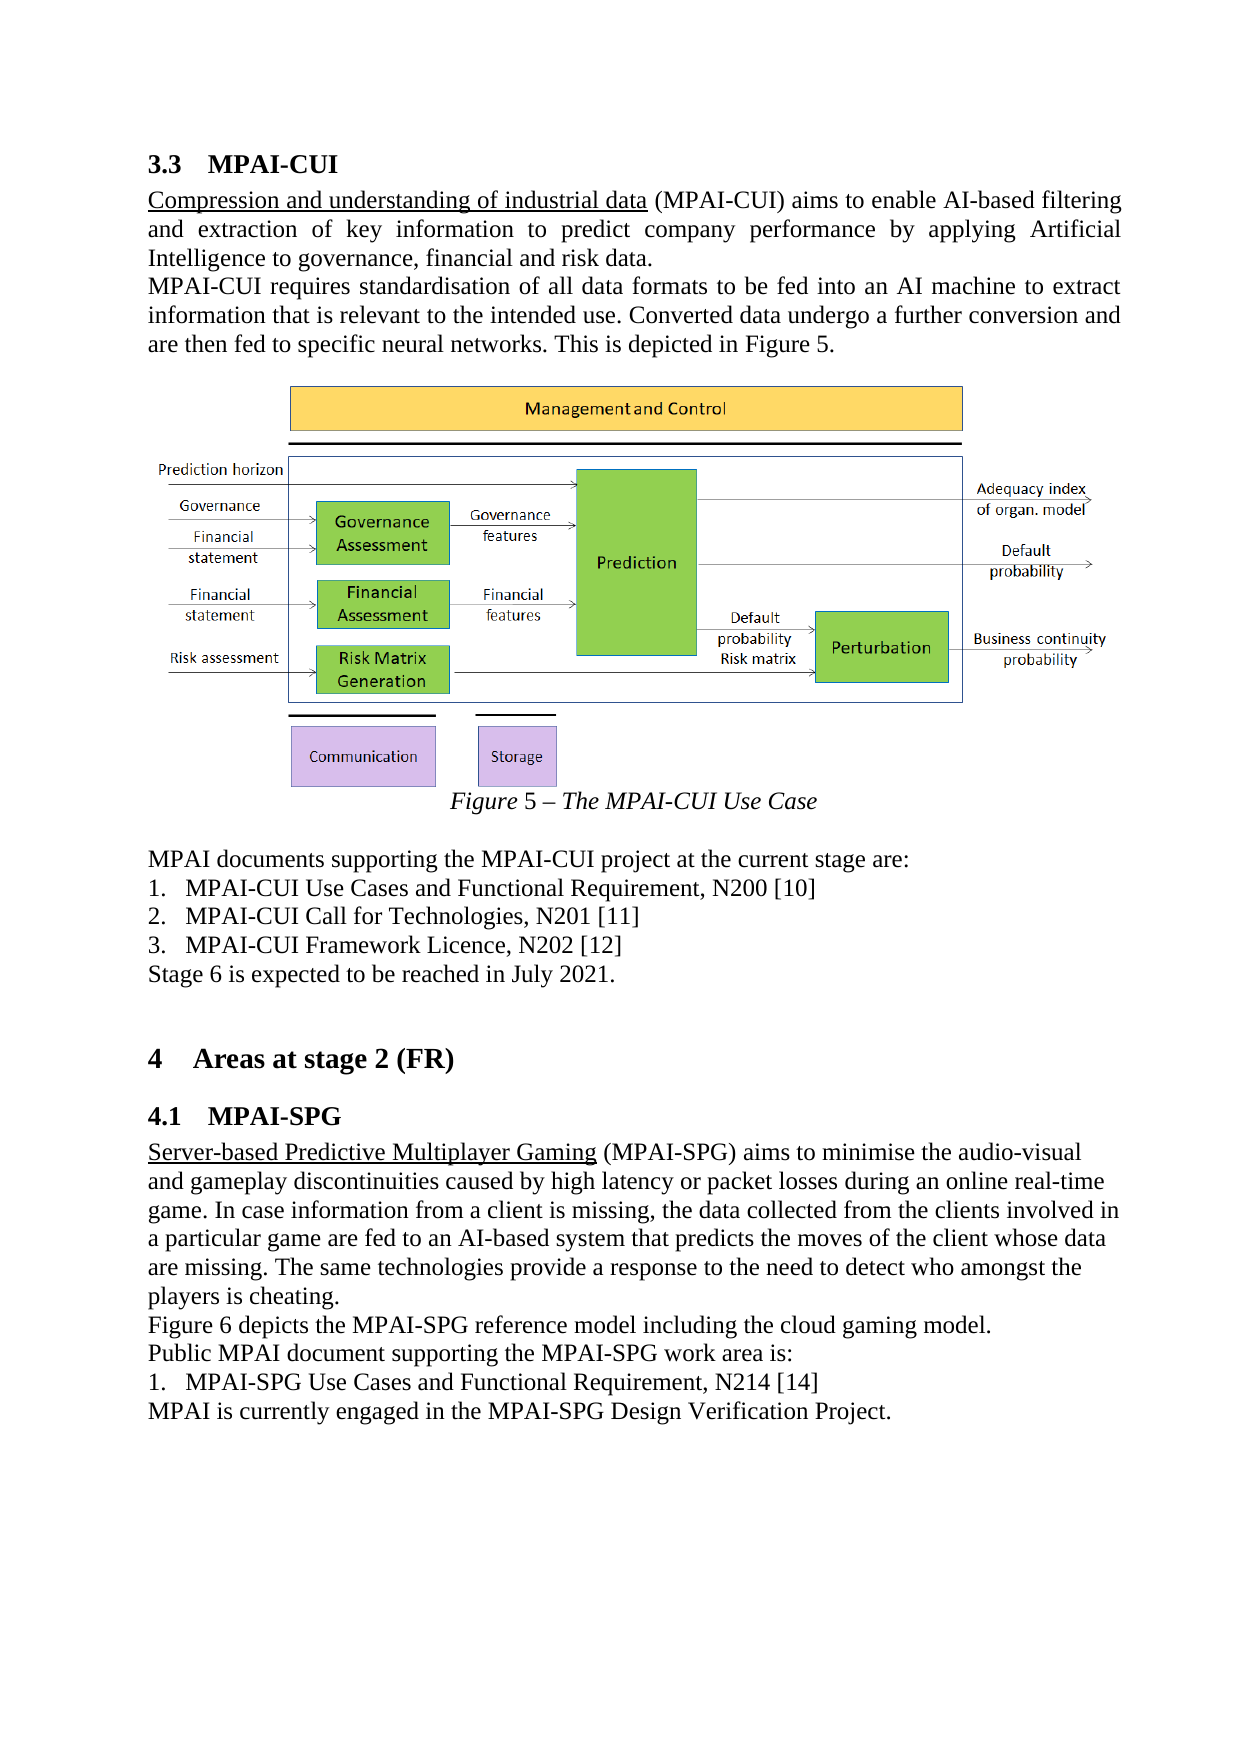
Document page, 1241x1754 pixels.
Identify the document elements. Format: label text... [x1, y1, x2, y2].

text Public MPAI document supporting the MPAI-SPG work area is: [148, 1338, 1122, 1367]
text MPAI documents supporting the MPAI-CUI project at the current stage are: [148, 844, 1122, 873]
text MPAI is currently engaged in the MPAI-SPG Design Verification Project. [148, 1396, 1122, 1425]
text Stage 6 is expected to be reached in July 2021. [148, 959, 1122, 988]
list MPAI-CUI Use Cases and Functional Requirement, N200 [10] [148, 873, 1122, 901]
text Compression and understanding of industrial data (MPAI-CUI) aims to enable AI-based filtering and extraction of key information to predict company performance by applying Artificial Intelligence to governance, financial and risk data. [148, 185, 1122, 271]
subtitle MPAI-CUI [148, 148, 1122, 179]
text MPAI-CUI requires standardisation of all data formats to be fed into an AI machine to extract information that is relevant to the intended use. Converted data undergo a further conversion and are then fed to specific neural networks. This is depicted in Figure 5. [148, 271, 1122, 358]
list MPAI-CUI Call for Technologies, N201 [11] [148, 901, 1122, 930]
list MPAI-SPG Use Cases and Functional Requirement, N214 [14] [148, 1367, 1122, 1396]
subtitle MPAI-SPG [148, 1100, 1122, 1131]
list MPAI-CUI Framework Licence, N202 [12] [148, 930, 1122, 959]
text Figure 6 depicts the MPAI-SPG reference model including the cloud gaming model. [148, 1310, 1122, 1338]
text Server-based Predictive Multiplayer Gaming (MPAI-SPG) aims to minimise the audio-visual and gameplay discontinuities caused by high latency or packet losses during an online real-time game. In case information from a client is missing, the data collected from the clients involved in a particular game are fed to an AI-based system that predicts the moves of the client whose data are missing. The same technologies provide a response to the need to detect who amongst the players is cheating. [148, 1137, 1122, 1310]
text Figure 5 – The MPAI-CUI Use Case [148, 787, 1122, 815]
picture [147, 386, 1122, 787]
subtitle Areas at stage 2 (FR) [148, 1041, 1122, 1075]
